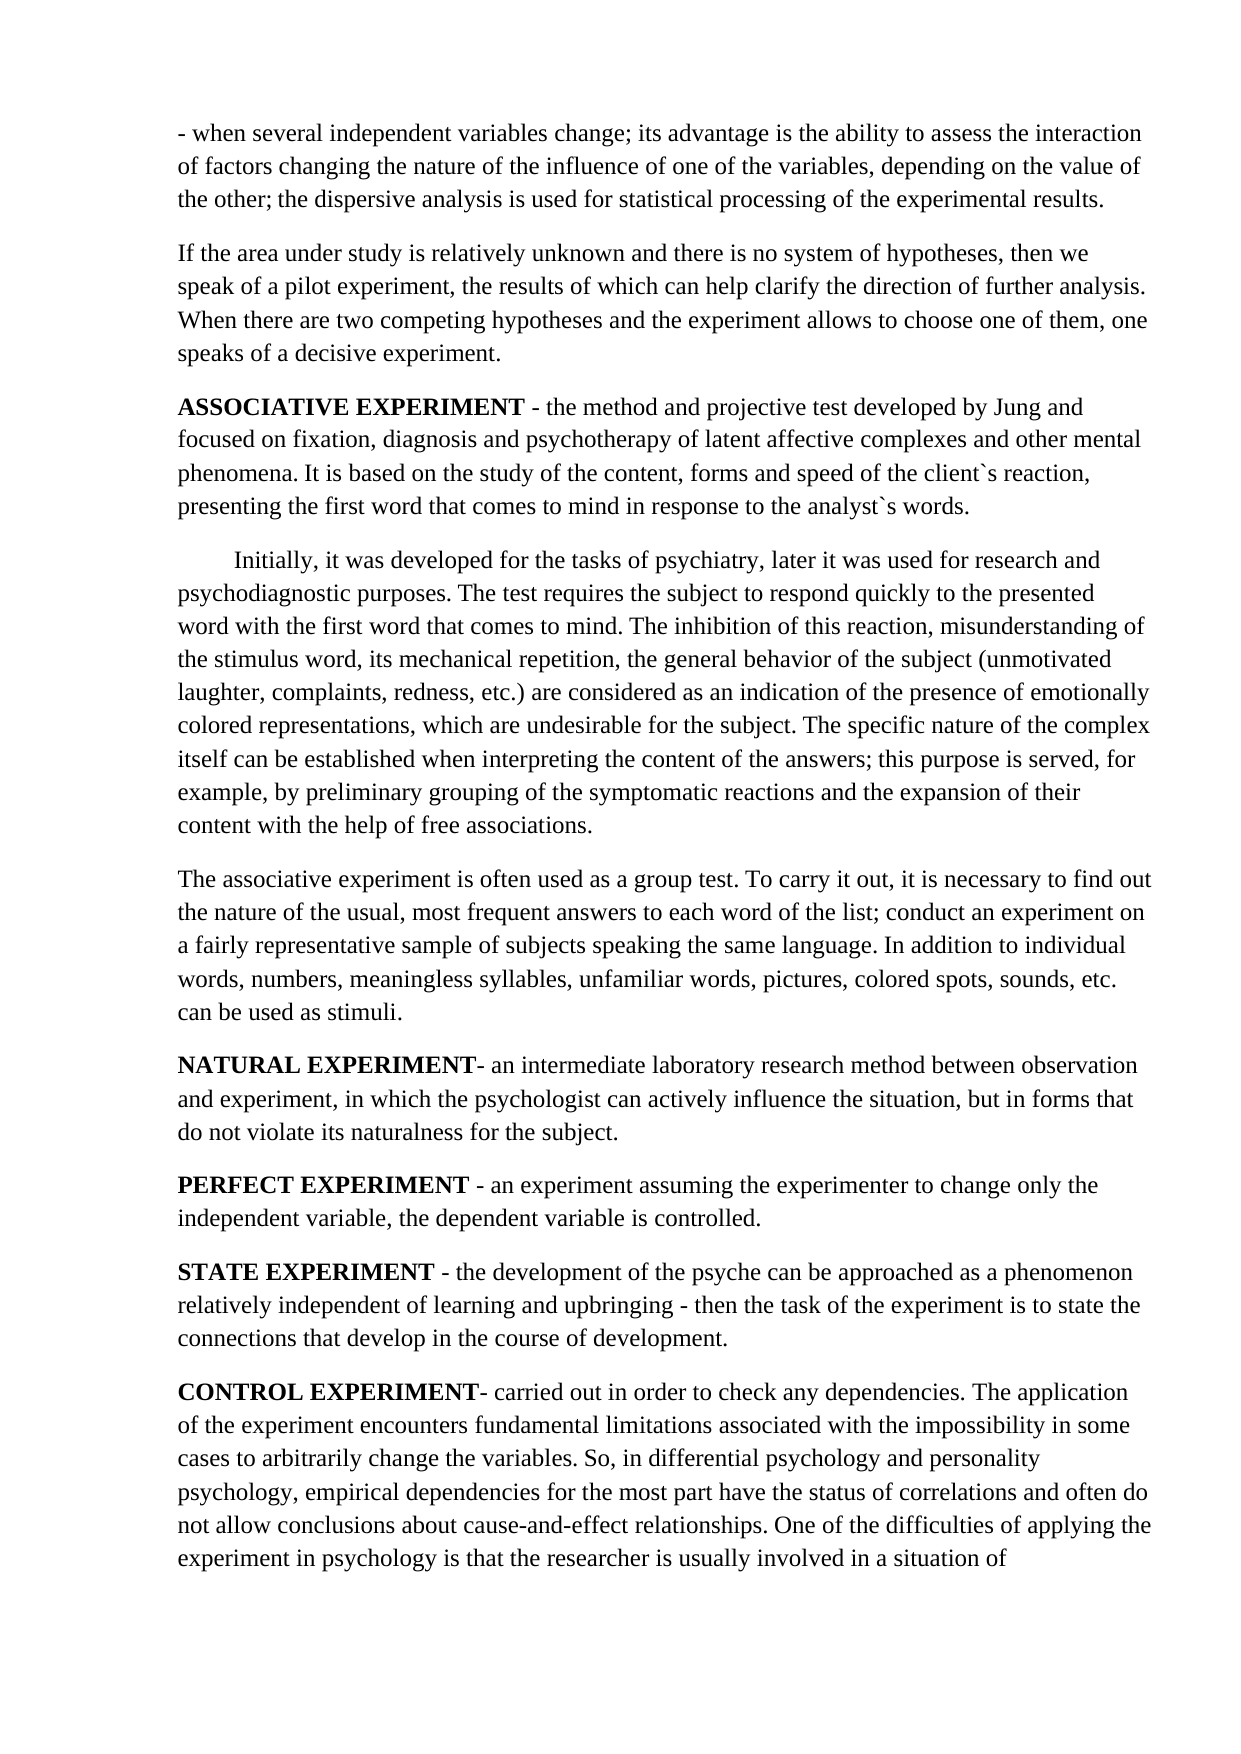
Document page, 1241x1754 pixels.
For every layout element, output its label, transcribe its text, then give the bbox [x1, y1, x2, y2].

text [177, 118, 1152, 213]
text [177, 1377, 1152, 1572]
text The associative experiment is often used as a group test. To carry it out, it is necessary to find out the nature of the usual, most frequent answers to each word of the list; conduct an experiment on a fairly representative sample of subjects speaking the same language. In addition to individual words, numbers, meaningless syllables, unfamiliar words, pictures, colored spots, sounds, etc. can be used as stimuli. [177, 864, 1152, 1026]
text If the area under study is relatively unknown and there is no system of hypotheses, then we speak of a pilot experiment, the results of which can help clarify the direction of further analysis. When there are two competing hypotheses and the experiment allows to choose one of them, one speaks of a decisive experiment. [177, 238, 1152, 366]
text PERFECT EXPERIMENT - an experiment assuming the experimenter to change only the independent variable, the dependent variable is controlled. [177, 1171, 1152, 1232]
text NATURAL EXPERIMENT- an intermediate laboratory research method between observation and experiment, in which the psychologist can actively influence the situation, but in forms that do not violate its naturalness for the subject. [177, 1051, 1152, 1145]
text Initially, it was developed for the tasks of psychiatry, later it was used for research and psychodiagnostic purposes. The test requires the subject to respond quickly to the presented word with the first word that comes to mind. The inhibition of this reaction, misunderstanding of the stimulus word, its mechanical repetition, the general behavior of the subject (unmotivated laughter, complaints, redness, etc.) are considered as an indication of the presence of emotionally colored representations, which are undesirable for the subject. The specific nature of the complex itself can be established when interpreting the content of the answers; this purpose is served, for example, by preliminary grouping of the symptomatic reactions and the expansion of their content with the help of free associations. [177, 545, 1152, 839]
text ASSOCIATIVE EXPERIMENT - the method and projective test developed by Jung and focused on fixation, diagnosis and psychotherapy of latent affective complexes and other mental phenomena. It is based on the study of the content, forms and speed of the client`s reaction, presenting the first word that comes to mind in response to the analyst`s words. [177, 392, 1152, 520]
text STATE EXPERIMENT - the development of the psyche can be approached as a phenomenon relatively independent of learning and upbringing - then the task of the experiment is to state the connections that develop in the course of development. [177, 1257, 1152, 1352]
